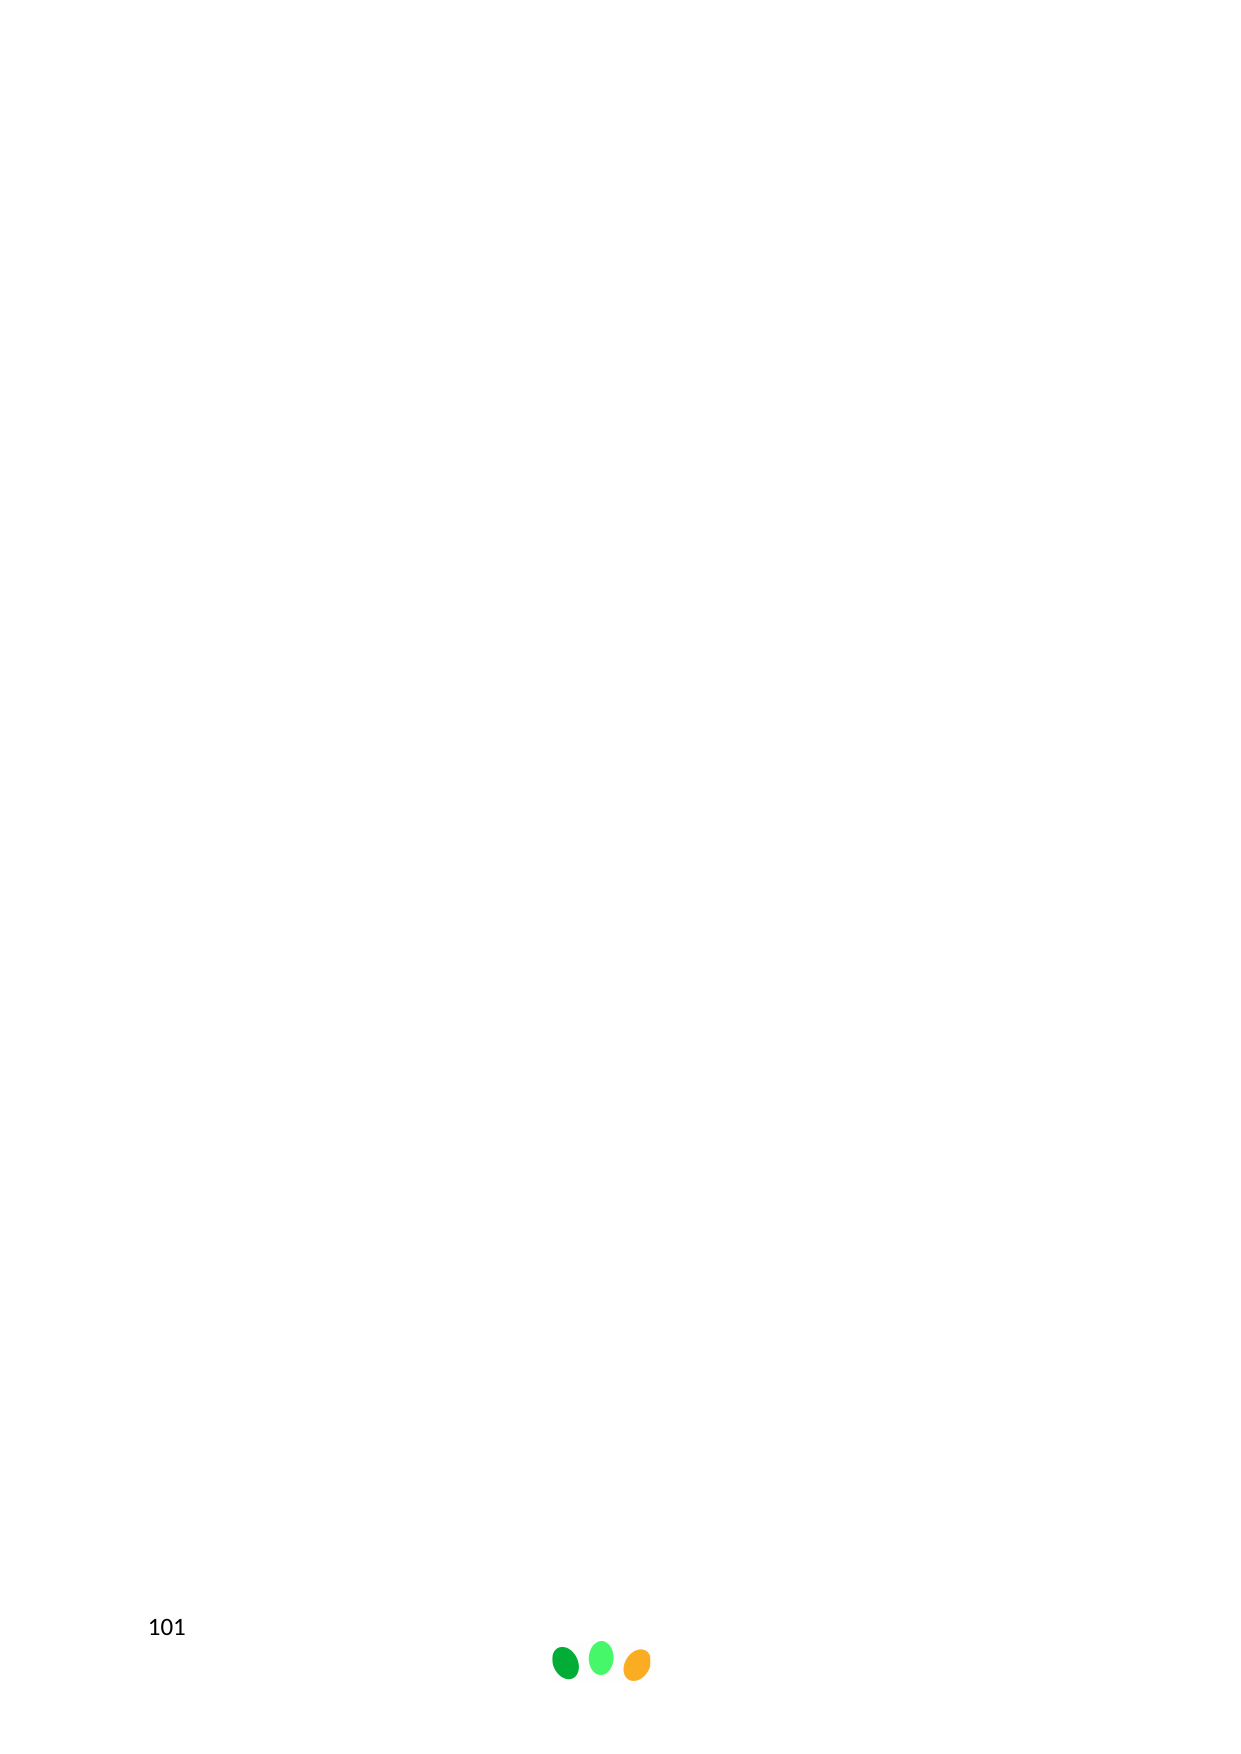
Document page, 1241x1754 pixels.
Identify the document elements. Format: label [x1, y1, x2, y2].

picture [552, 1641, 651, 1681]
